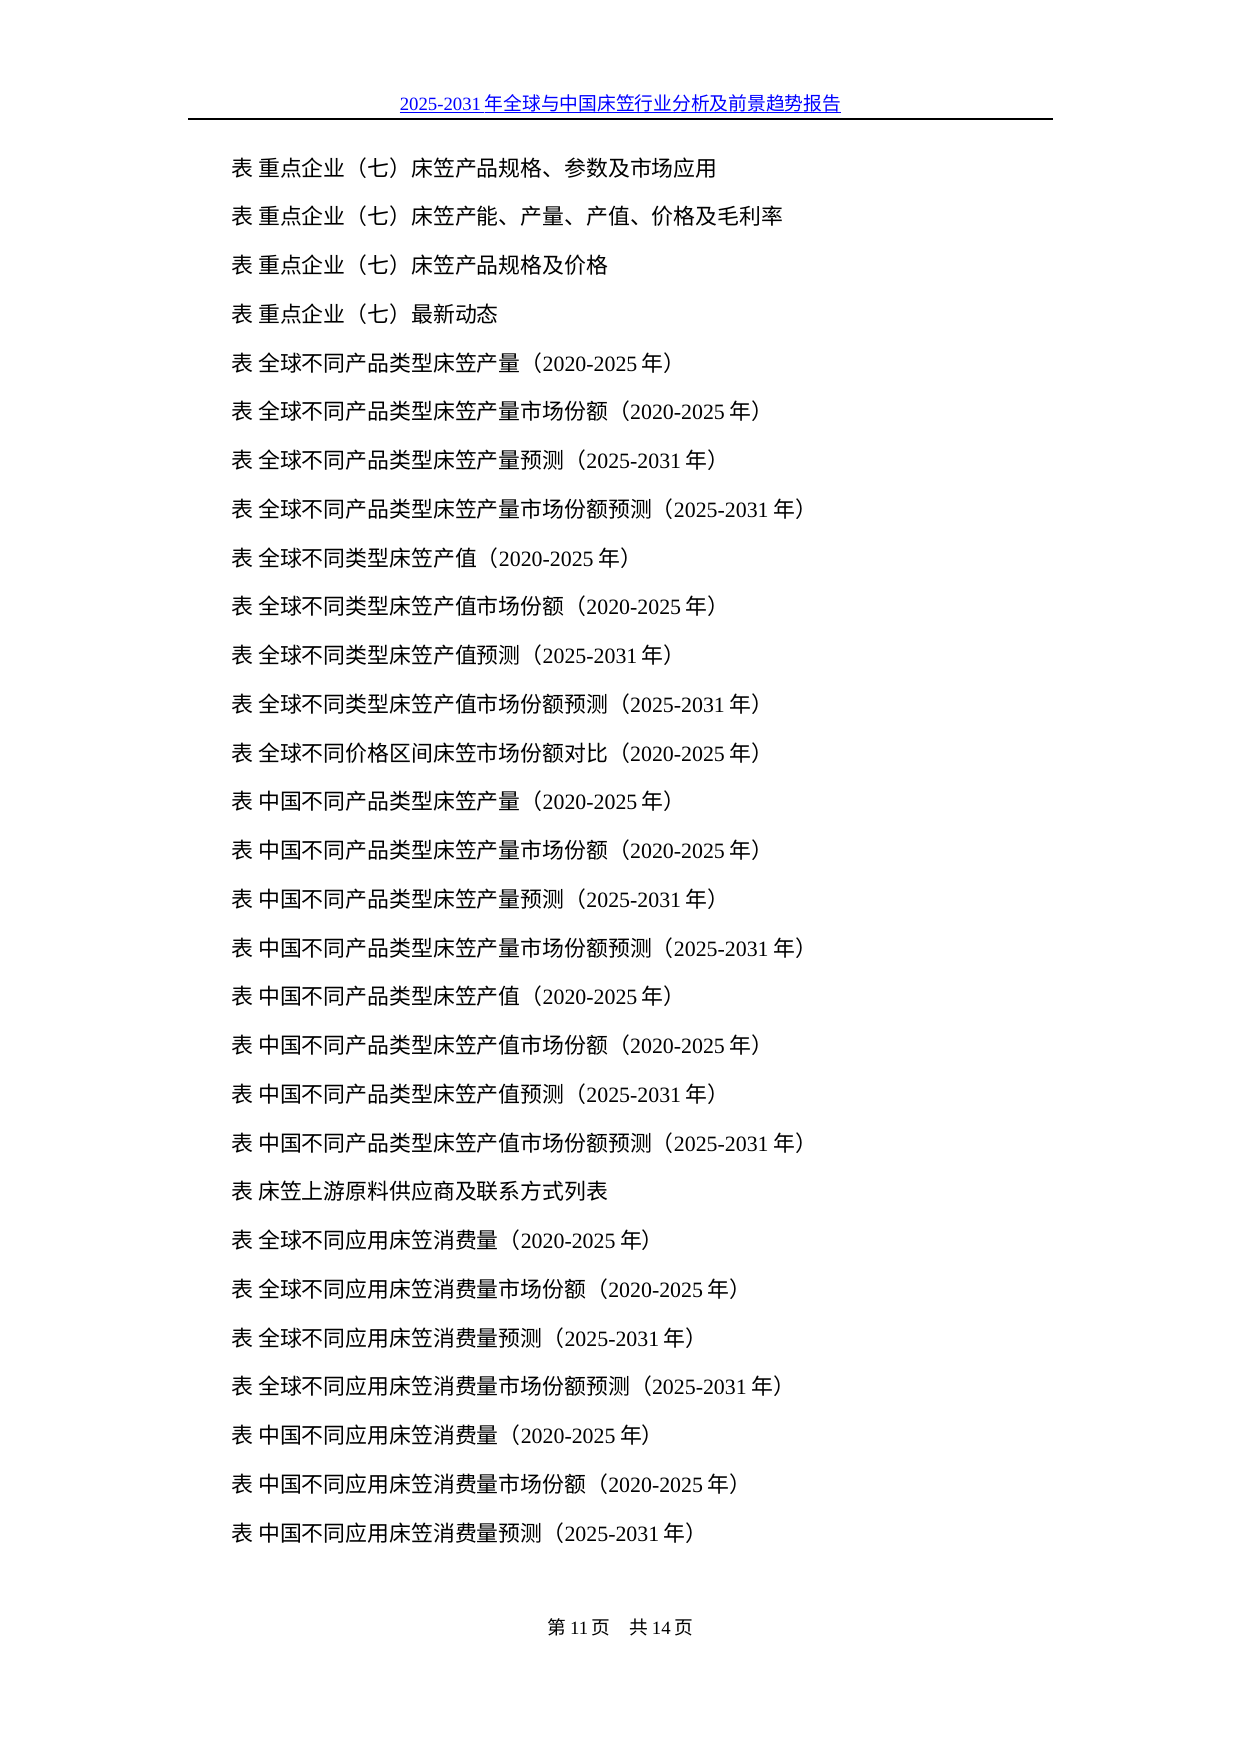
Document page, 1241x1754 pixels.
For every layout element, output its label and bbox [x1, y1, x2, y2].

text [187, 150, 1053, 1548]
